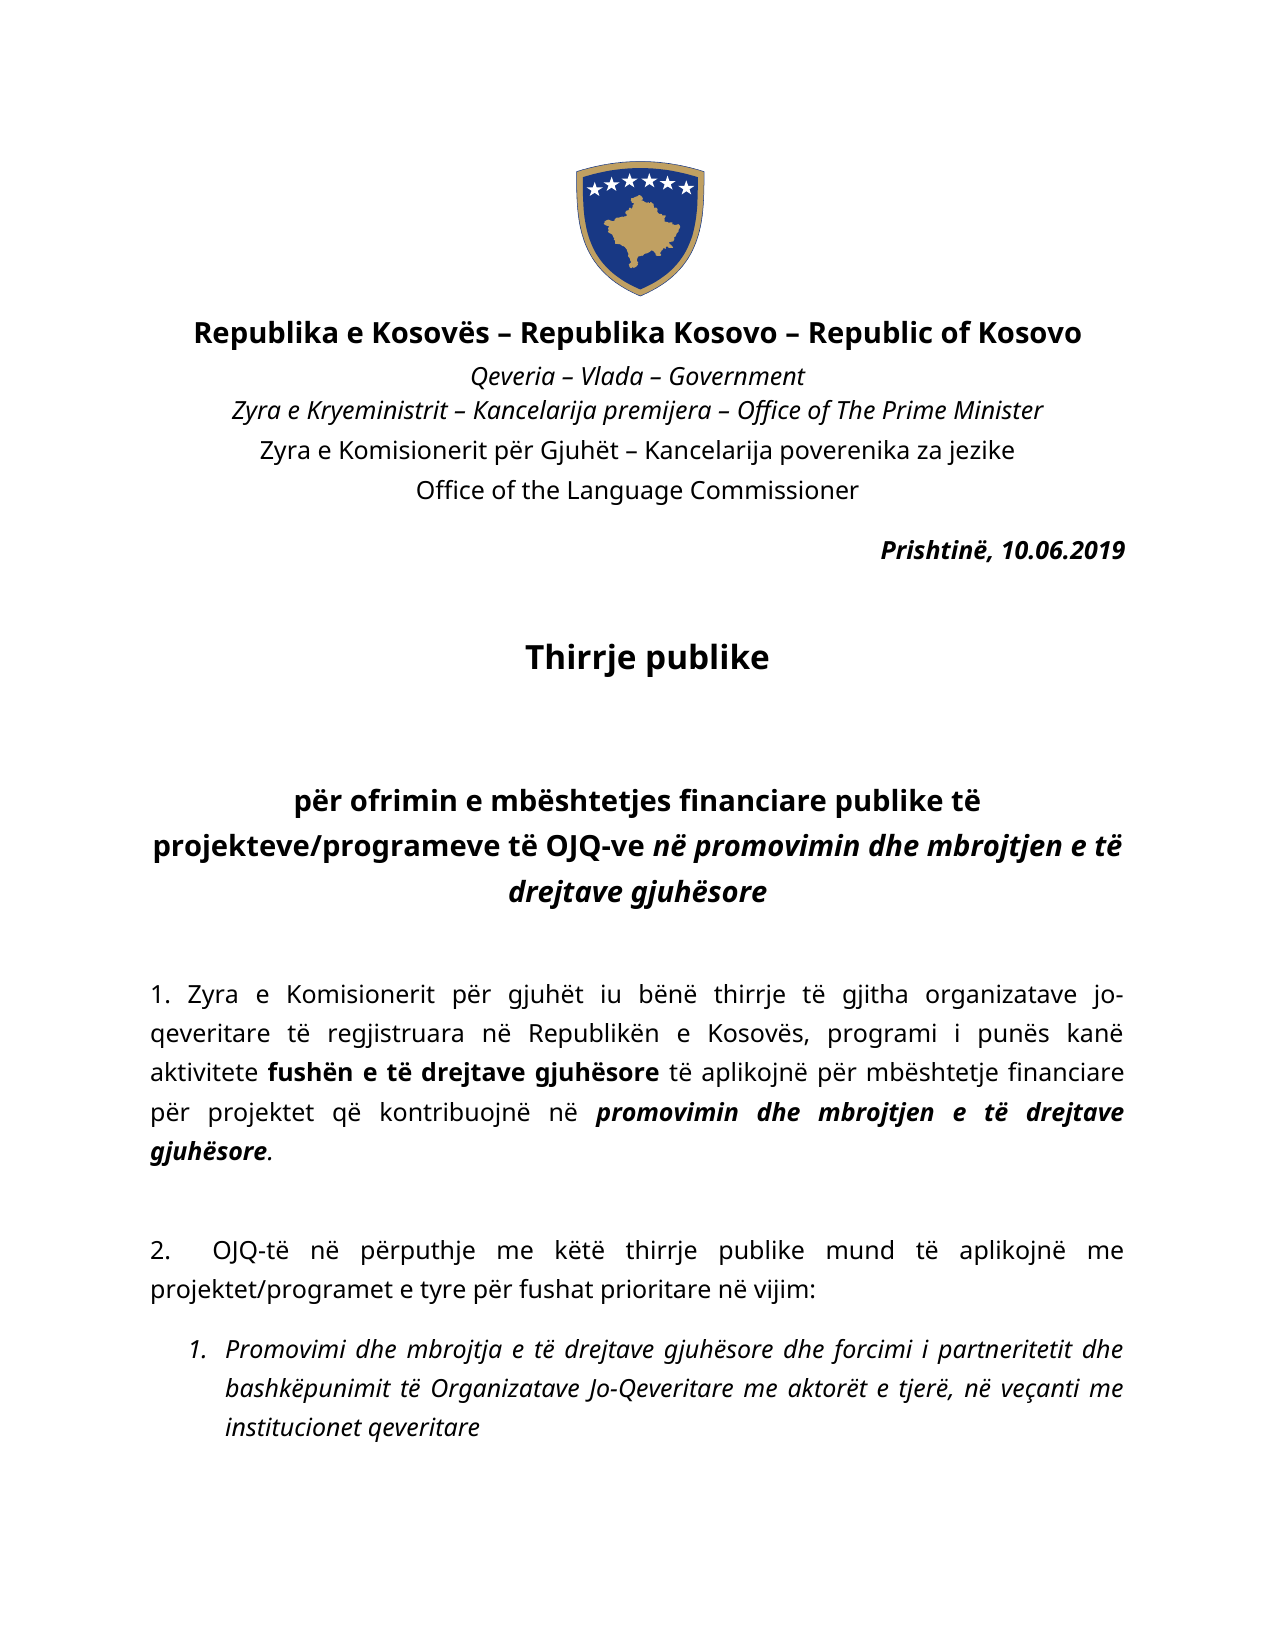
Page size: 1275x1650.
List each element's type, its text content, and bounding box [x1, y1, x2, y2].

text Office of the Language Commissioner [150, 473, 1125, 507]
list Promovimi dhe mbrojtja e të drejtave gjuhësore dhe forcimi i partneritetit dhe bashkëpunimit të Organizatave Jo-Qeveritare me aktorët e tjerë, në veçanti me institucionet qeveritare [187, 1332, 1125, 1444]
text Zyra e Komisionerit për Gjuhët – Kancelarija poverenika za jezike [150, 433, 1125, 467]
text për ofrimin e mbështetjes financiare publike të projekteve/programeve të OJQ-ve në promovimin dhe mbrojtjen e të drejtave gjuhësore [150, 780, 1125, 911]
text Zyra e Kryeministrit – Каncelarija premijera – Office of The Prime Minister [150, 392, 1125, 426]
text Republika e Kosovës – Republika Kosovo – Republic of Kosovo [150, 313, 1125, 352]
text 2. OJQ-të në përputhje me këtë thirrje publike mund të aplikojnë me projektet/programet e tyre për fushat prioritare në vijim: [150, 1193, 1125, 1306]
text Prishtinë, 10.06.2019 [150, 533, 1125, 567]
text Qeveria – Vlada – Government [150, 358, 1125, 392]
text Thirrje publike [525, 593, 1125, 679]
text 1. Zyra e Komisionerit për gjuhët iu bënë thirrje të gjitha organizatave jo-qeveritare të regjistruara në Republikën e Kosovës, programi i punës kanë aktivitete fushën e të drejtave gjuhësore të aplikojnë për mbështetje financiare për projektet që kontribuojnë në promovimin dhe mbrojtjen e të drejtave gjuhësore. [150, 937, 1125, 1167]
